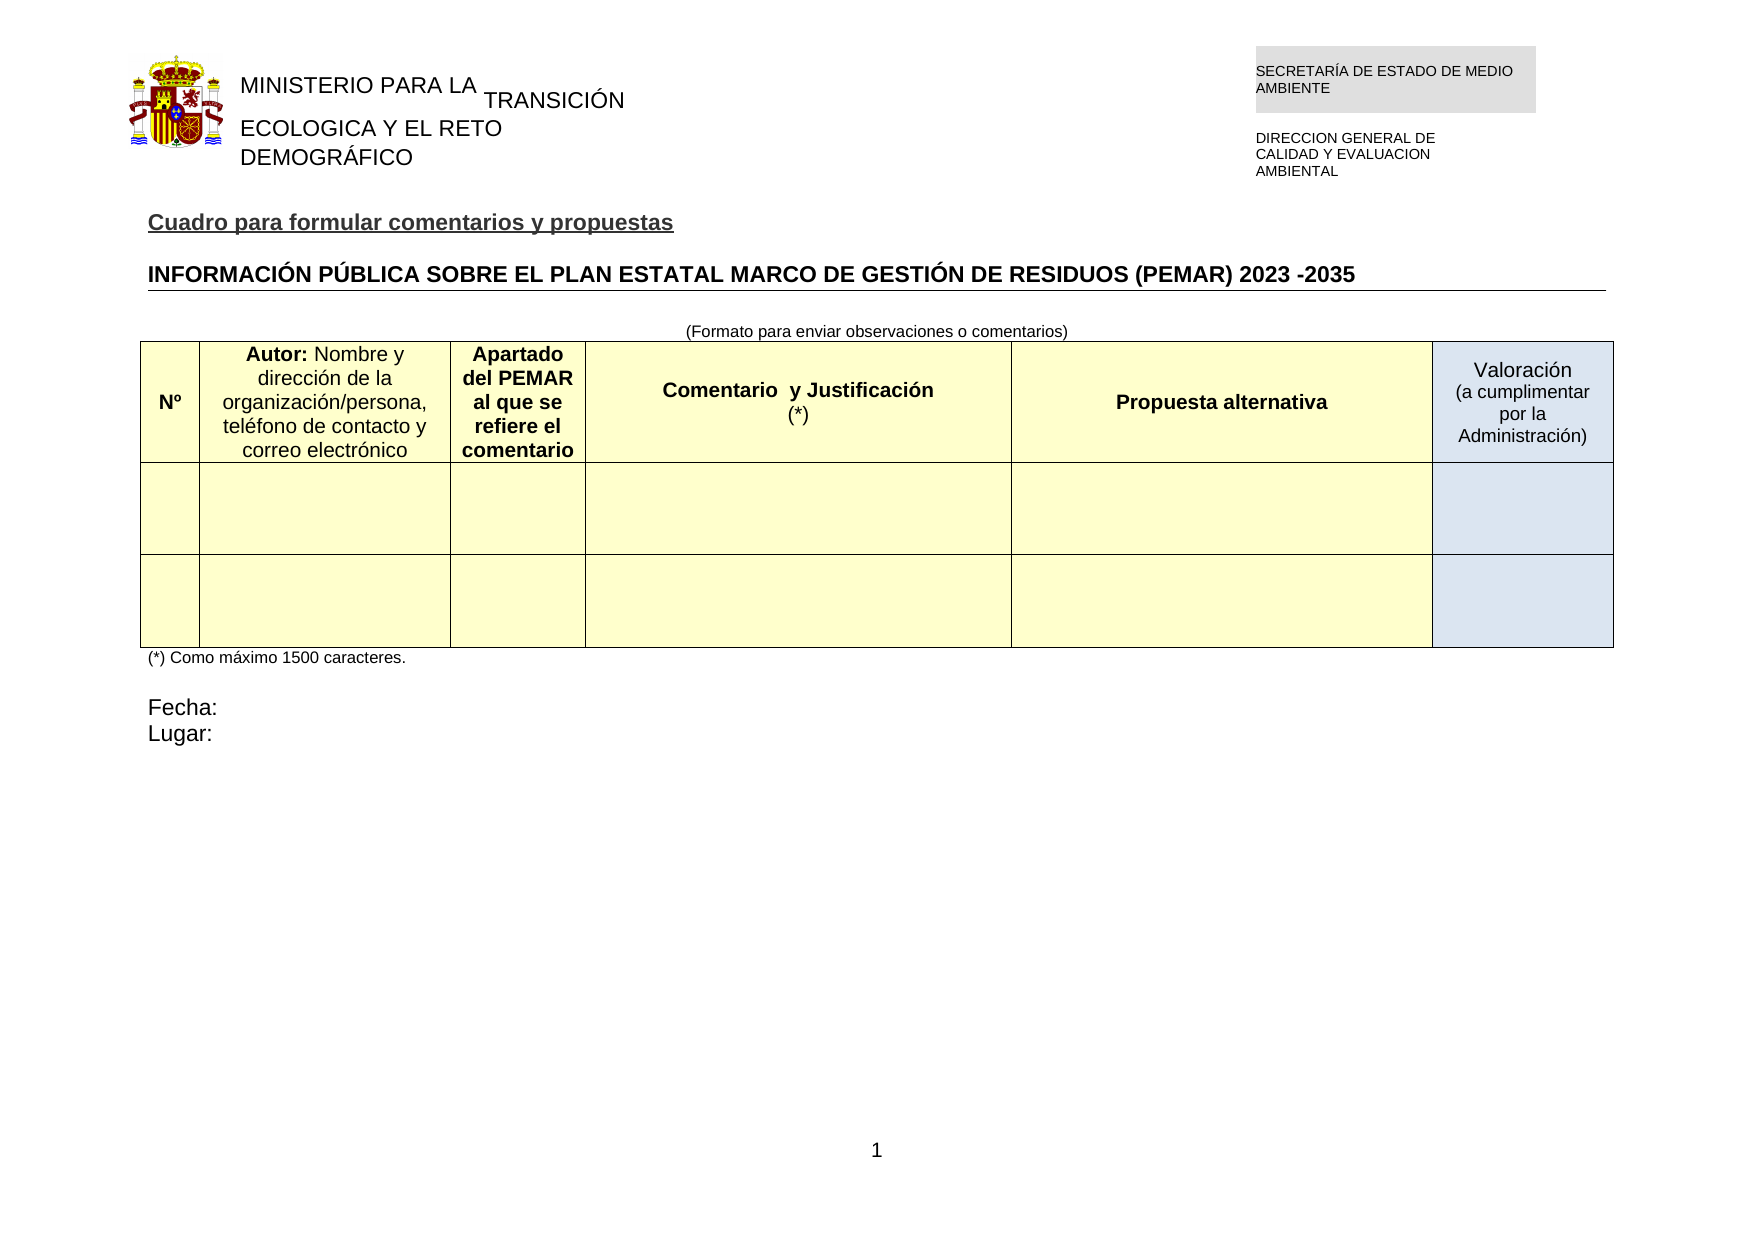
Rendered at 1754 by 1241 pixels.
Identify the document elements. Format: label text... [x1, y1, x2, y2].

table_cell [141, 463, 199, 554]
text (Formato para enviar observaciones o comentarios) [148, 322, 1606, 341]
table_cell [1433, 555, 1613, 647]
table_header Valoración (a cumplimentar por la Administración) [1433, 342, 1613, 462]
table_header Autor: Nombre y dirección de la organización/persona, teléfono de contacto y correo electrónico [200, 342, 450, 462]
table_header Apartado del PEMAR al que se refiere el comentario [451, 342, 585, 462]
table_header Comentario y Justificación (*) [586, 342, 1011, 462]
text Fecha: [148, 693, 1606, 720]
table_cell [1012, 463, 1432, 554]
table_cell [200, 555, 450, 647]
text Lugar: [148, 720, 1606, 746]
table_cell [141, 555, 199, 647]
table_cell [586, 463, 1011, 554]
table_cell [586, 555, 1011, 647]
text INFORMACIÓN pública sobre el PLAN ESTATAL MARCO DE GESTIÓN DE RESIDUOS (PEMAR) 2023 -2035 [148, 261, 1606, 290]
table_cell [451, 555, 585, 647]
table_cell [1433, 463, 1613, 554]
text (*) Como máximo 1500 caracteres. [148, 648, 1606, 667]
text Cuadro para formular comentarios y propuestas [148, 208, 1606, 235]
table_header Nº [141, 342, 199, 462]
table_cell [1012, 555, 1432, 647]
table_header Propuesta alternativa [1012, 342, 1432, 462]
table_cell [200, 463, 450, 554]
table_cell [451, 463, 585, 554]
